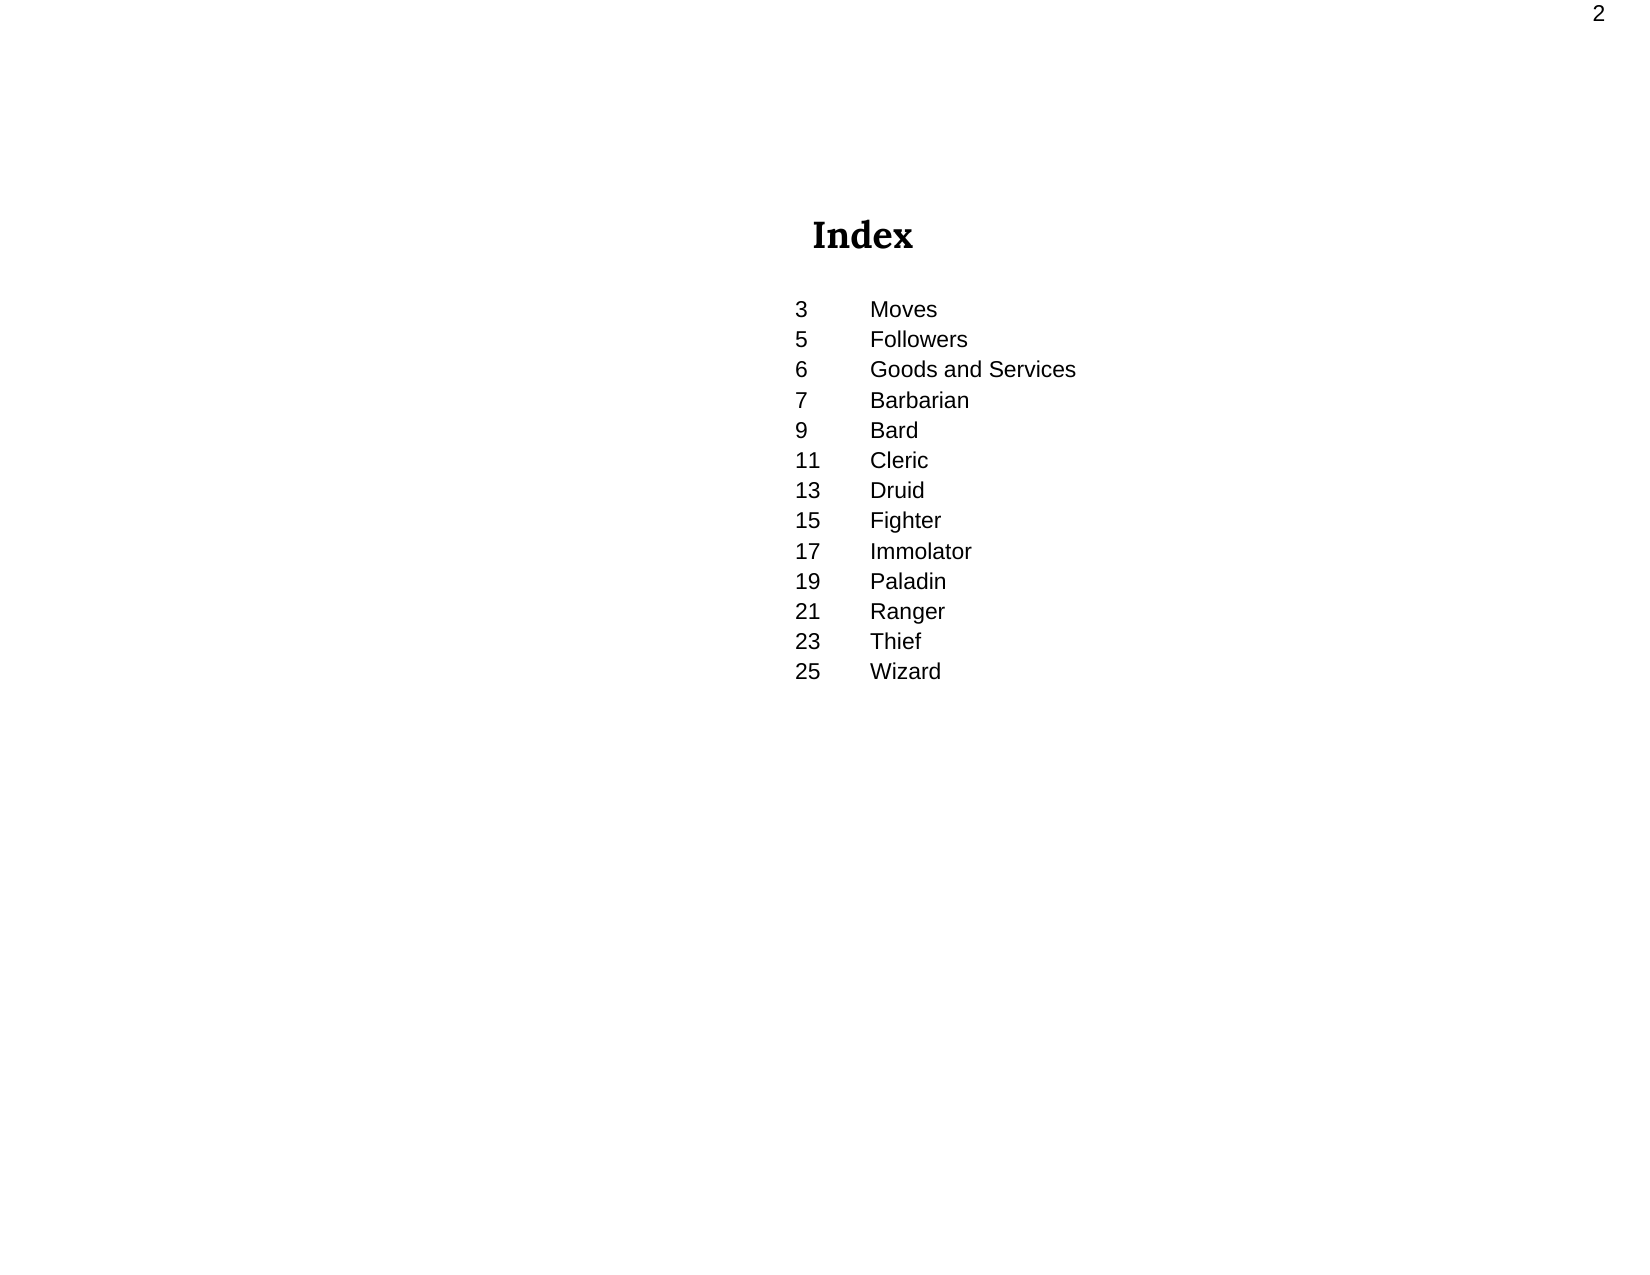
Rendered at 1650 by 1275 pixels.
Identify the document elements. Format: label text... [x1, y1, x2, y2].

text 6 Goods and Services [795, 356, 1605, 383]
text 25 Wizard [795, 658, 1605, 685]
title Index [120, 211, 1605, 258]
text 9 Bard [795, 417, 1605, 443]
text 5 Followers [795, 326, 1605, 352]
text 19 Paladin [795, 568, 1605, 594]
text 23 Thief [795, 628, 1605, 654]
text 13 Druid [795, 477, 1605, 503]
text 15 Fighter [795, 507, 1605, 534]
text 17 Immolator [795, 538, 1605, 564]
text 3 Moves [795, 296, 1605, 322]
text 11 Cleric [795, 447, 1605, 473]
text 21 Ranger [795, 598, 1605, 624]
text 7 Barbarian [795, 387, 1605, 413]
